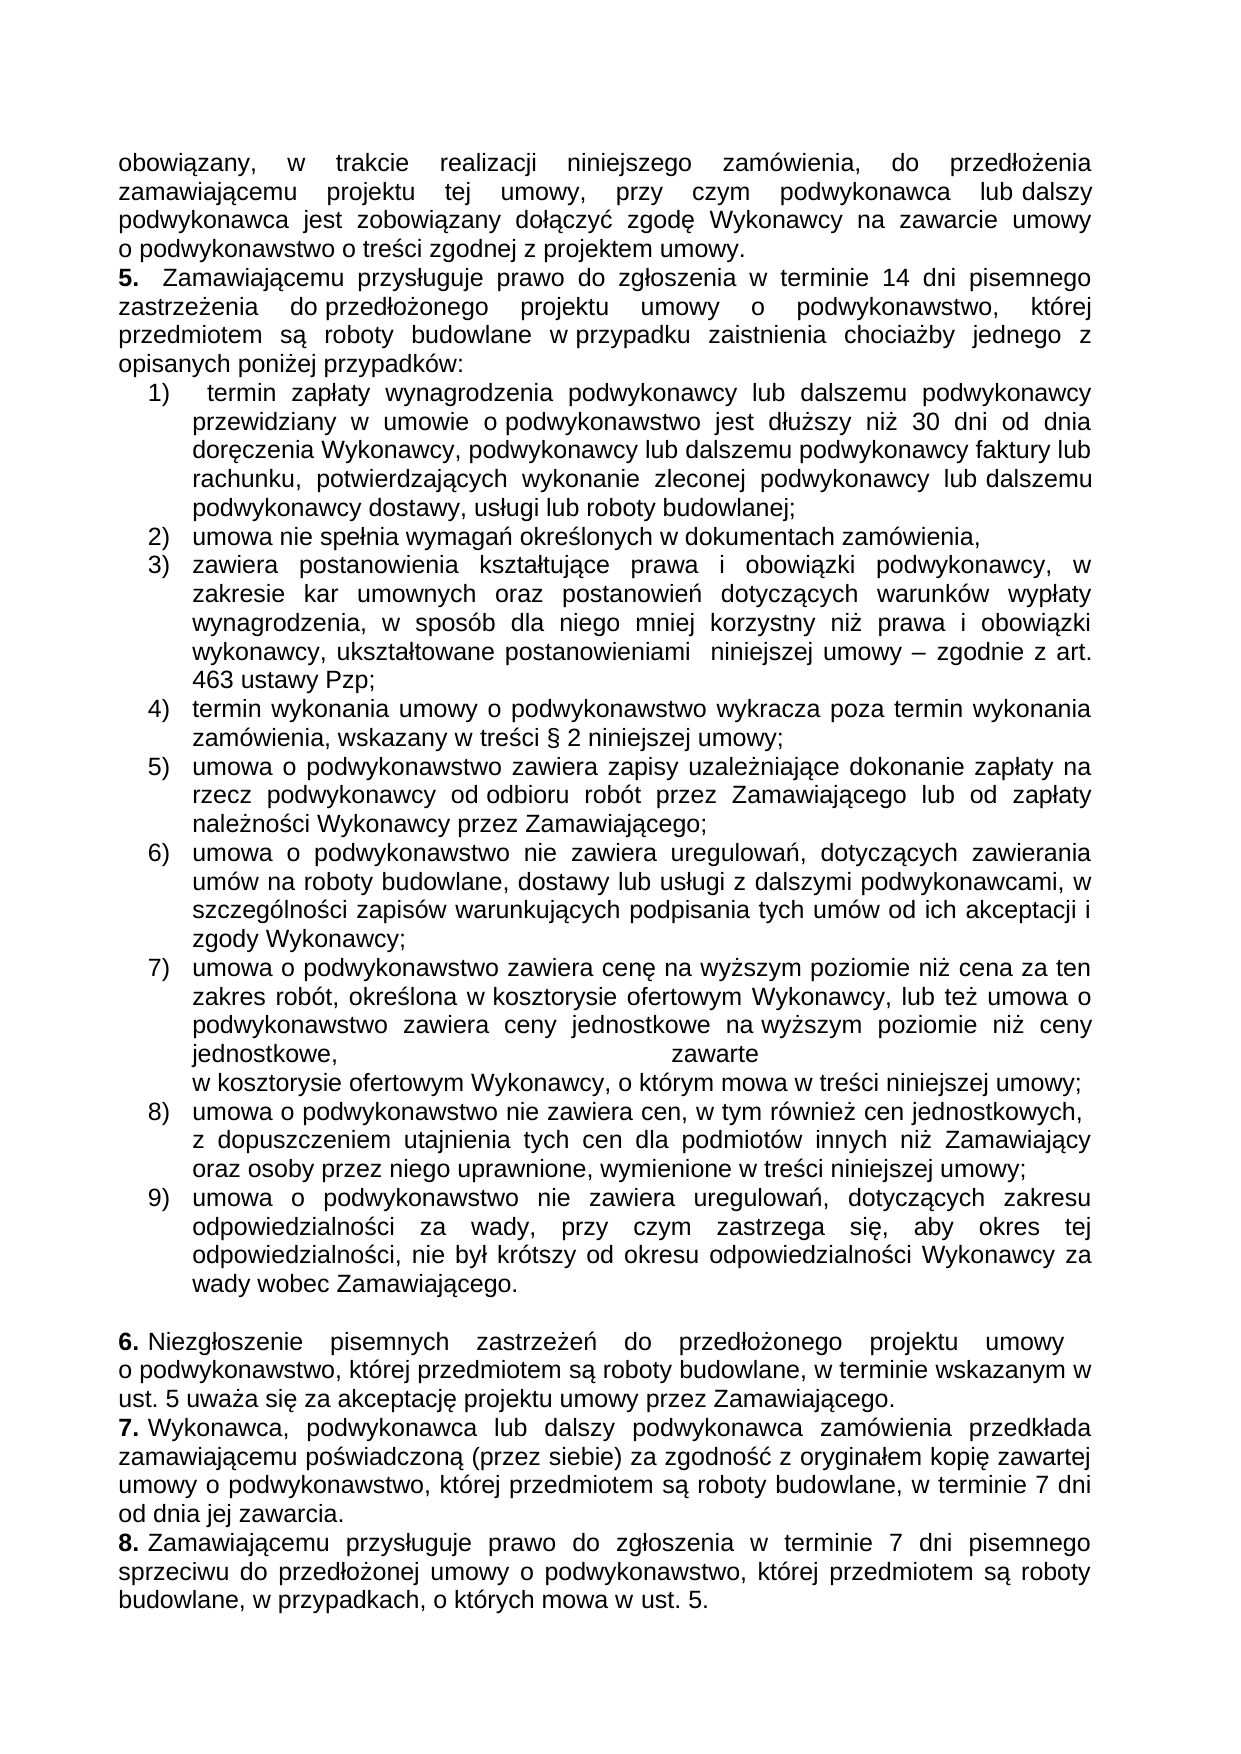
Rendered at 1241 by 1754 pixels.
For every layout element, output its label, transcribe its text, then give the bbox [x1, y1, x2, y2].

list termin zapłaty wynagrodzenia podwykonawcy lub dalszemu podwykonawcy przewidziany w umowie o podwykonawstwo jest dłuższy niż 30 dni od dnia doręczenia Wykonawcy, podwykonawcy lub dalszemu podwykonawcy faktury lub rachunku, potwierdzających wykonanie zleconej podwykonawcy lub dalszemu podwykonawcy dostawy, usługi lub roboty budowlanej; [148, 378, 1092, 521]
list Zamawiającemu przysługuje prawo do zgłoszenia w terminie 7 dni pisemnego sprzeciwu do przedłożonej umowy o podwykonawstwo, której przedmiotem są roboty budowlane, w przypadkach, o których mowa w ust. 5. [118, 1528, 1092, 1614]
list umowa o podwykonawstwo zawiera cenę na wyższym poziomie niż cena za ten zakres robót, określona w kosztorysie ofertowym Wykonawcy, lub też umowa o podwykonawstwo zawiera ceny jednostkowe na wyższym poziomie niż ceny jednostkowe, zawarte w kosztorysie ofertowym Wykonawcy, o którym mowa w treści niniejszej umowy; [148, 953, 1092, 1096]
list umowa o podwykonawstwo nie zawiera uregulowań, dotyczących zawierania umów na roboty budowlane, dostawy lub usługi z dalszymi podwykonawcami, w szczególności zapisów warunkujących podpisania tych umów od ich akceptacji i zgody Wykonawcy; [148, 838, 1092, 953]
list umowa o podwykonawstwo nie zawiera cen, w tym również cen jednostkowych, z dopuszczeniem utajnienia tych cen dla podmiotów innych niż Zamawiający oraz osoby przez niego uprawnione, wymienione w treści niniejszej umowy; [148, 1096, 1092, 1183]
list Wykonawca, podwykonawca lub dalszy podwykonawca zamówienia przedkłada zamawiającemu poświadczoną (przez siebie) za zgodność z oryginałem kopię zawartej umowy o podwykonawstwo, której przedmiotem są roboty budowlane, w terminie 7 dni od dnia jej zawarcia. [118, 1413, 1092, 1528]
list umowa nie spełnia wymagań określonych w dokumentach zamówienia, [148, 521, 1092, 550]
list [118, 148, 1092, 263]
list Zamawiającemu przysługuje prawo do zgłoszenia w terminie 14 dni pisemnego zastrzeżenia do przedłożonego projektu umowy o podwykonawstwo, której przedmiotem są roboty budowlane w przypadku zaistnienia chociażby jednego z opisanych poniżej przypadków: [118, 263, 1092, 378]
list zawiera postanowienia kształtujące prawa i obowiązki podwykonawcy, w zakresie kar umownych oraz postanowień dotyczących warunków wypłaty wynagrodzenia, w sposób dla niego mniej korzystny niż prawa i obowiązki wykonawcy, ukształtowane postanowieniami niniejszej umowy – zgodnie z art. 463 ustawy Pzp; [148, 550, 1092, 694]
list umowa o podwykonawstwo zawiera zapisy uzależniające dokonanie zapłaty na rzecz podwykonawcy od odbioru robót przez Zamawiającego lub od zapłaty należności Wykonawcy przez Zamawiającego; [148, 751, 1092, 838]
list termin wykonania umowy o podwykonawstwo wykracza poza termin wykonania zamówienia, wskazany w treści § 2 niniejszej umowy; [148, 694, 1092, 751]
list Niezgłoszenie pisemnych zastrzeżeń do przedłożonego projektu umowy o podwykonawstwo, której przedmiotem są roboty budowlane, w terminie wskazanym w ust. 5 uważa się za akceptację projektu umowy przez Zamawiającego. [118, 1326, 1092, 1413]
list umowa o podwykonawstwo nie zawiera uregulowań, dotyczących zakresu odpowiedzialności za wady, przy czym zastrzega się, aby okres tej odpowiedzialności, nie był krótszy od okresu odpowiedzialności Wykonawcy za wady wobec Zamawiającego. [148, 1183, 1092, 1298]
